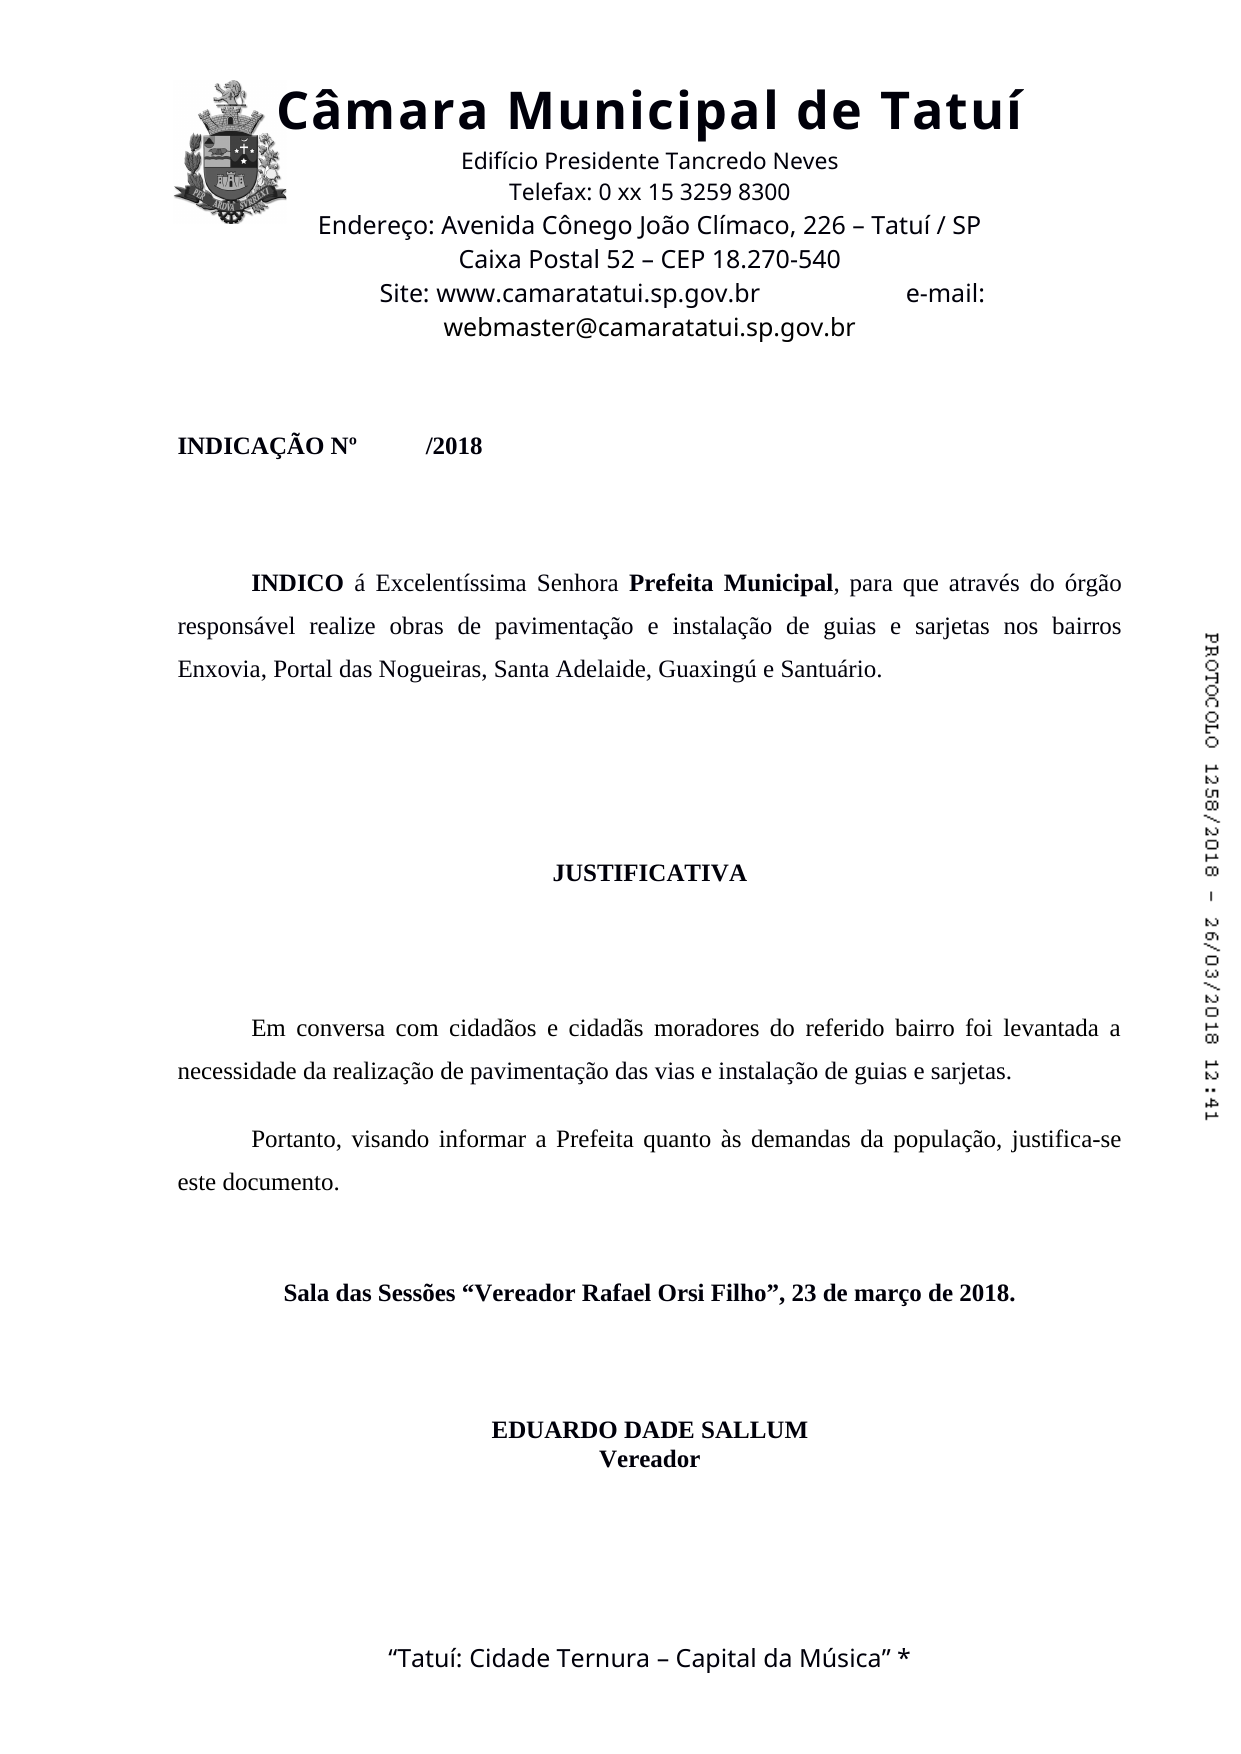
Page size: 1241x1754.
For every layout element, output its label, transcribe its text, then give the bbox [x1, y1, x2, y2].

picture [1177, 629, 1241, 1125]
text Em conversa com cidadãos e cidadãs moradores do referido bairro foi levantada a necessidade da realização de pavimentação das vias e instalação de guias e sarjetas. [177, 1013, 1122, 1084]
text INDICAÇÃO Nº /2018 [177, 431, 1122, 460]
text Portanto, visando informar a Prefeita quanto às demandas da população, justifica-se este documento. [177, 1124, 1122, 1196]
text JUSTIFICATIVA [177, 858, 1122, 887]
text INDICO á Excelentíssima Senhora Prefeita Municipal, para que através do órgão responsável realize obras de pavimentação e instalação de guias e sarjetas nos bairros Enxovia, Portal das Nogueiras, Santa Adelaide, Guaxingú e Santuário. [177, 568, 1122, 683]
text Sala das Sessões “Vereador Rafael Orsi Filho”, 23 de março de 2018. [177, 1278, 1122, 1307]
